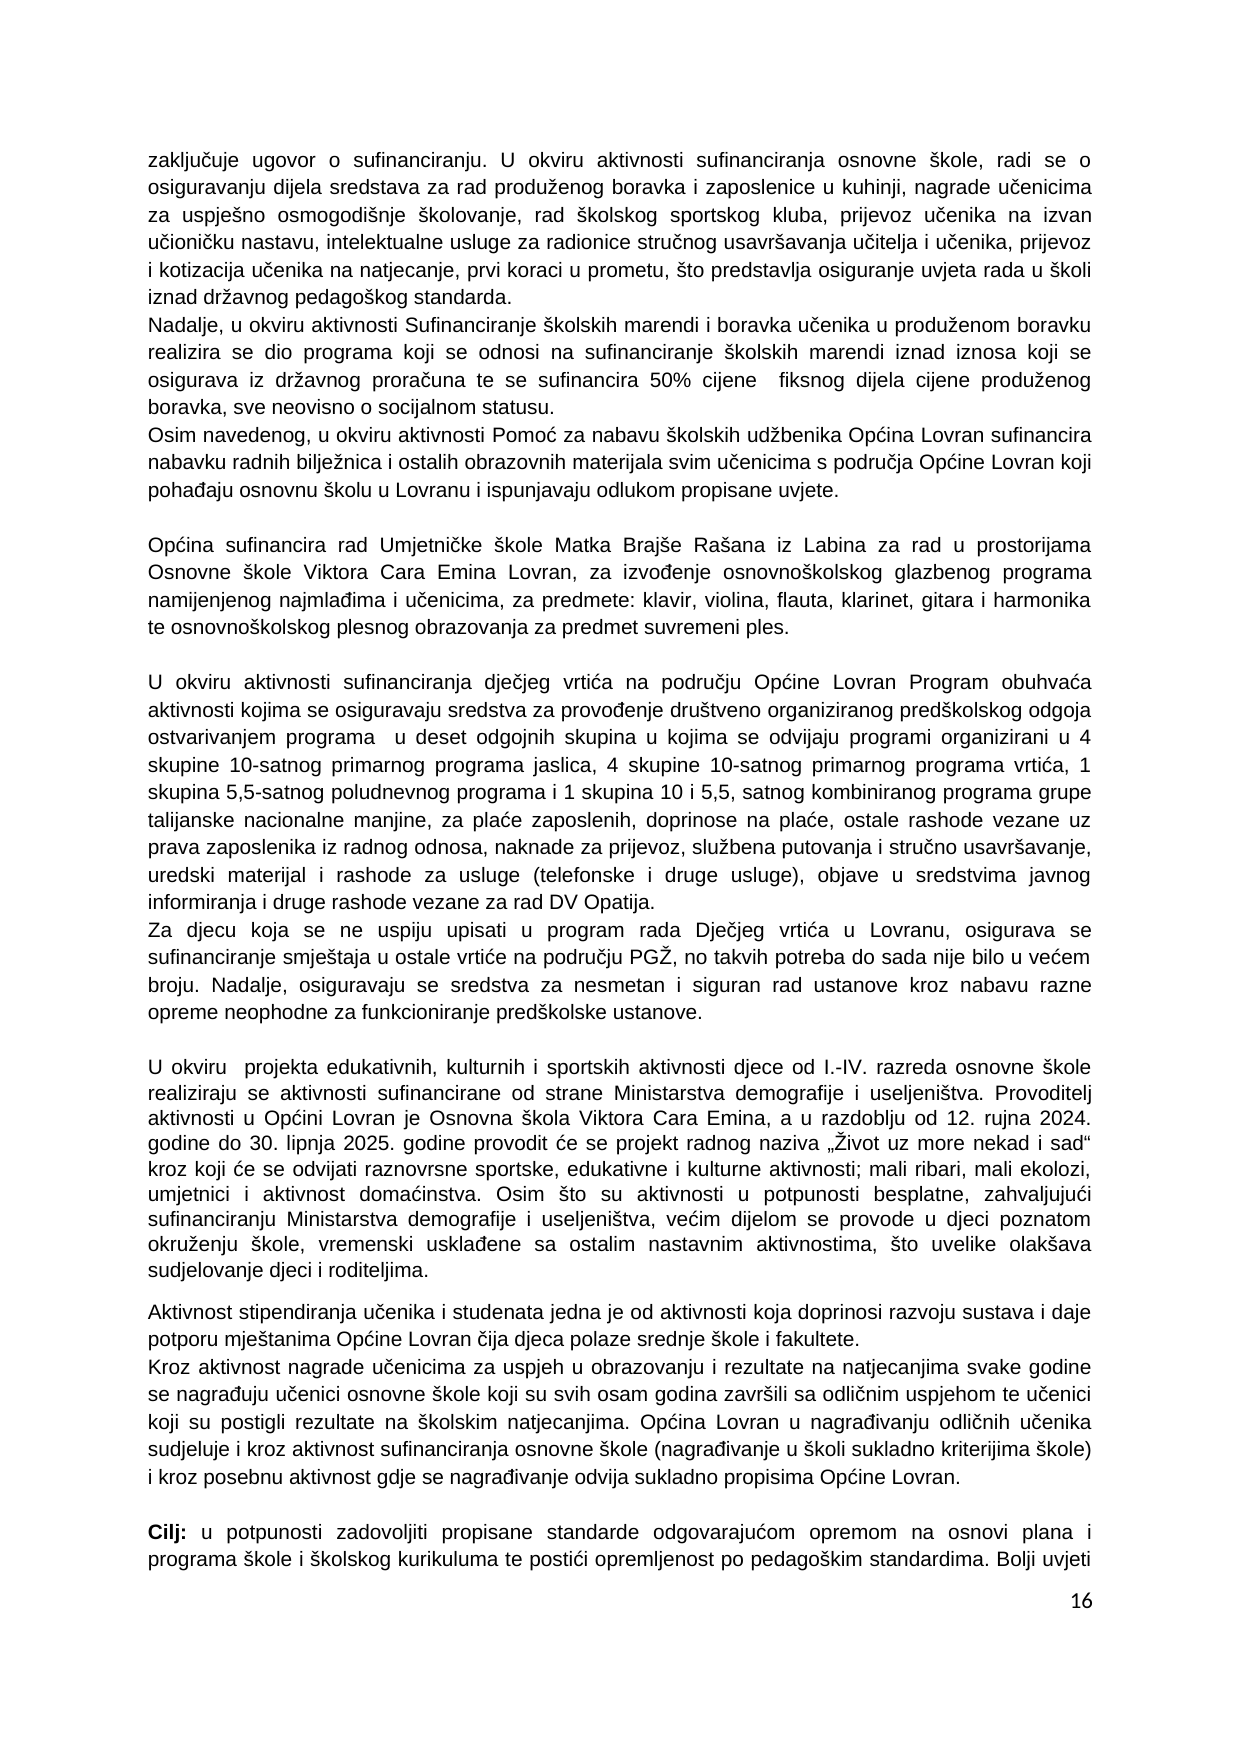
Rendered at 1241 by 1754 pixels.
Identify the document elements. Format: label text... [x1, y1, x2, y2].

text Aktivnost stipendiranja učenika i studenata jedna je od aktivnosti koja doprinosi razvoju sustava i daje potporu mještanima Općine Lovran čija djeca polaze srednje škole i fakultete. [148, 1299, 1093, 1351]
text Općina sufinancira rad Umjetničke škole Matka Brajše Rašana iz Labina za rad u prostorijama Osnovne škole Viktora Cara Emina Lovran, za izvođenje osnovnoškolskog glazbenog programa namijenjenog najmlađima i učenicima, za predmete: klavir, violina, flauta, klarinet, gitara i harmonika te osnovnoškolskog plesnog obrazovanja za predmet suvremeni ples. [148, 533, 1093, 639]
text Za djecu koja se ne uspiju upisati u program rada Dječjeg vrtića u Lovranu, osigurava se sufinanciranje smještaja u ostale vrtiće na području PGŽ, no takvih potreba do sada nije bilo u većem broju. Nadalje, osiguravaju se sredstva za nesmetan i siguran rad ustanove kroz nabavu razne opreme neophodne za funkcioniranje predškolske ustanove. [148, 918, 1093, 1024]
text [148, 1519, 1093, 1571]
text Osim navedenog, u okviru aktivnosti Pomoć za nabavu školskih udžbenika Općina Lovran sufinancira nabavku radnih bilježnica i ostalih obrazovnih materijala svim učenicima s područja Općine Lovran koji pohađaju osnovnu školu u Lovranu i ispunjavaju odlukom propisane uvjete. [148, 423, 1093, 502]
text Kroz aktivnost nagrade učenicima za uspjeh u obrazovanju i rezultate na natjecanjima svake godine se nagrađuju učenici osnovne škole koji su svih osam godina završili sa odličnim uspjehom te učenici koji su postigli rezultate na školskim natjecanjima. Općina Lovran u nagrađivanju odličnih učenika sudjeluje i kroz aktivnost sufinanciranja osnovne škole (nagrađivanje u školi sukladno kriterijima škole) i kroz posebnu aktivnost gdje se nagrađivanje odvija sukladno propisima Općine Lovran. [148, 1354, 1093, 1516]
text U okviru aktivnosti sufinanciranja dječjeg vrtića na području Općine Lovran Program obuhvaća aktivnosti kojima se osiguravaju sredstva za provođenje društveno organiziranog predškolskog odgoja ostvarivanjem programa u deset odgojnih skupina u kojima se odvijaju programi organizirani u 4 skupine 10-satnog primarnog programa jaslica, 4 skupine 10-satnog primarnog programa vrtića, 1 skupina 5,5-satnog poludnevnog programa i 1 skupina 10 i 5,5, satnog kombiniranog programa grupe talijanske nacionalne manjine, za plaće zaposlenih, doprinose na plaće, ostale rashode vezane uz prava zaposlenika iz radnog odnosa, naknade za prijevoz, službena putovanja i stručno usavršavanje, uredski materijal i rashode za usluge (telefonske i druge usluge), objave u sredstvima javnog informiranja i druge rashode vezane za rad DV Opatija. [148, 670, 1093, 914]
text U okviru projekta edukativnih, kulturnih i sportskih aktivnosti djece od I.-IV. razreda osnovne škole realiziraju se aktivnosti sufinancirane od strane Ministarstva demografije i useljeništva. Provoditelj aktivnosti u Općini Lovran je Osnovna škola Viktora Cara Emina, a u razdoblju od 12. rujna 2024. godine do 30. lipnja 2025. godine provodit će se projekt radnog naziva „Život uz more nekad i sad“ kroz koji će se odvijati raznovrsne sportske, edukativne i kulturne aktivnosti; mali ribari, mali ekolozi, umjetnici i aktivnost domaćinstva. Osim što su aktivnosti u potpunosti besplatne, zahvaljujući sufinanciranju Ministarstva demografije i useljeništva, većim dijelom se provode u djeci poznatom okruženju škole, vremenski usklađene sa ostalim nastavnim aktivnostima, što uvelike olakšava sudjelovanje djeci i roditeljima. [148, 1055, 1093, 1282]
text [148, 148, 1093, 309]
text Nadalje, u okviru aktivnosti Sufinanciranje školskih marendi i boravka učenika u produženom boravku realizira se dio programa koji se odnosi na sufinanciranje školskih marendi iznad iznosa koji se osigurava iz državnog proračuna te se sufinancira 50% cijene fiksnog dijela cijene produženog boravka, sve neovisno o socijalnom statusu. [148, 313, 1093, 419]
